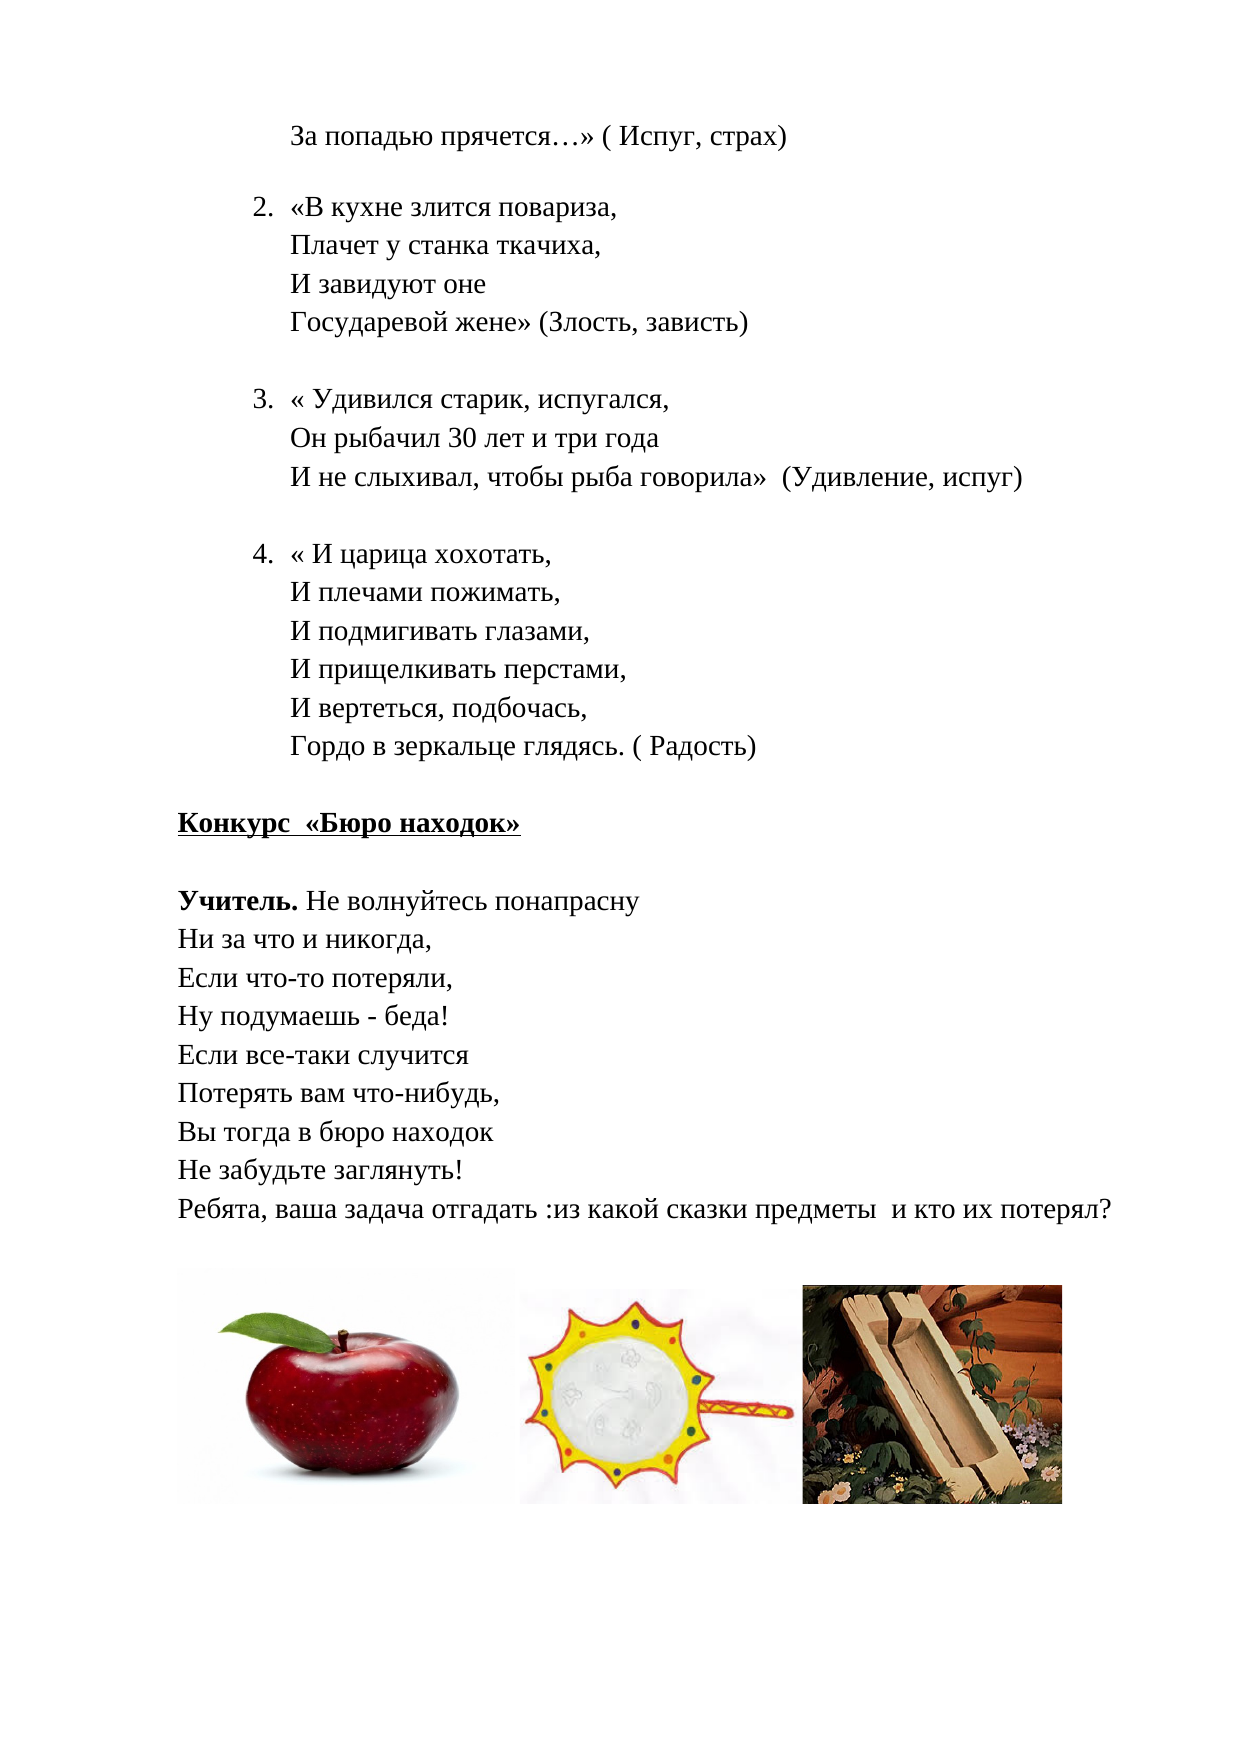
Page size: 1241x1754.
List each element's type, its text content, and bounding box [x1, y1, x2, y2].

list И плечами пожимать, [290, 574, 1152, 608]
text Если все-таки случится Потерять вам что-нибудь, Вы тогда в бюро находок Не забудьте заглянуть! [177, 1037, 1152, 1186]
list Государевой жене» (Злость, зависть) [290, 304, 1152, 338]
list « И царица хохотать, [252, 536, 1152, 569]
list «В кухне злится повариза, [252, 189, 1152, 222]
text Учитель. Не волнуйтесь понапрасну Ни за что и никогда, Если что-то потеряли, Ну подумаешь - беда! [177, 883, 1152, 1032]
text За попадью прячется…» ( Испуг, страх) [290, 118, 1152, 152]
list И подмигивать глазами, [290, 613, 1152, 646]
list Плачет у станка ткачиха, [290, 227, 1152, 261]
picture [177, 1268, 515, 1504]
list И прищелкивать перстами, [290, 651, 1152, 685]
list И завидуют оне [290, 266, 1152, 299]
list « Удивился старик, испугался, [252, 382, 1152, 415]
list И не слыхивал, чтобы рыба говорила» (Удивление, испуг) [290, 459, 1152, 492]
list Он рыбачил 30 лет и три года [290, 420, 1152, 454]
text Ребята, ваша задача отгадать :из какой сказки предметы и кто их потерял? [553, 1191, 1152, 1224]
list И вертеться, подбочась, [290, 690, 1152, 723]
picture [519, 1285, 1063, 1504]
list Гордо в зеркальце глядясь. ( Радость) [290, 728, 1152, 762]
text Конкурс «Бюро находок» [177, 806, 1152, 839]
